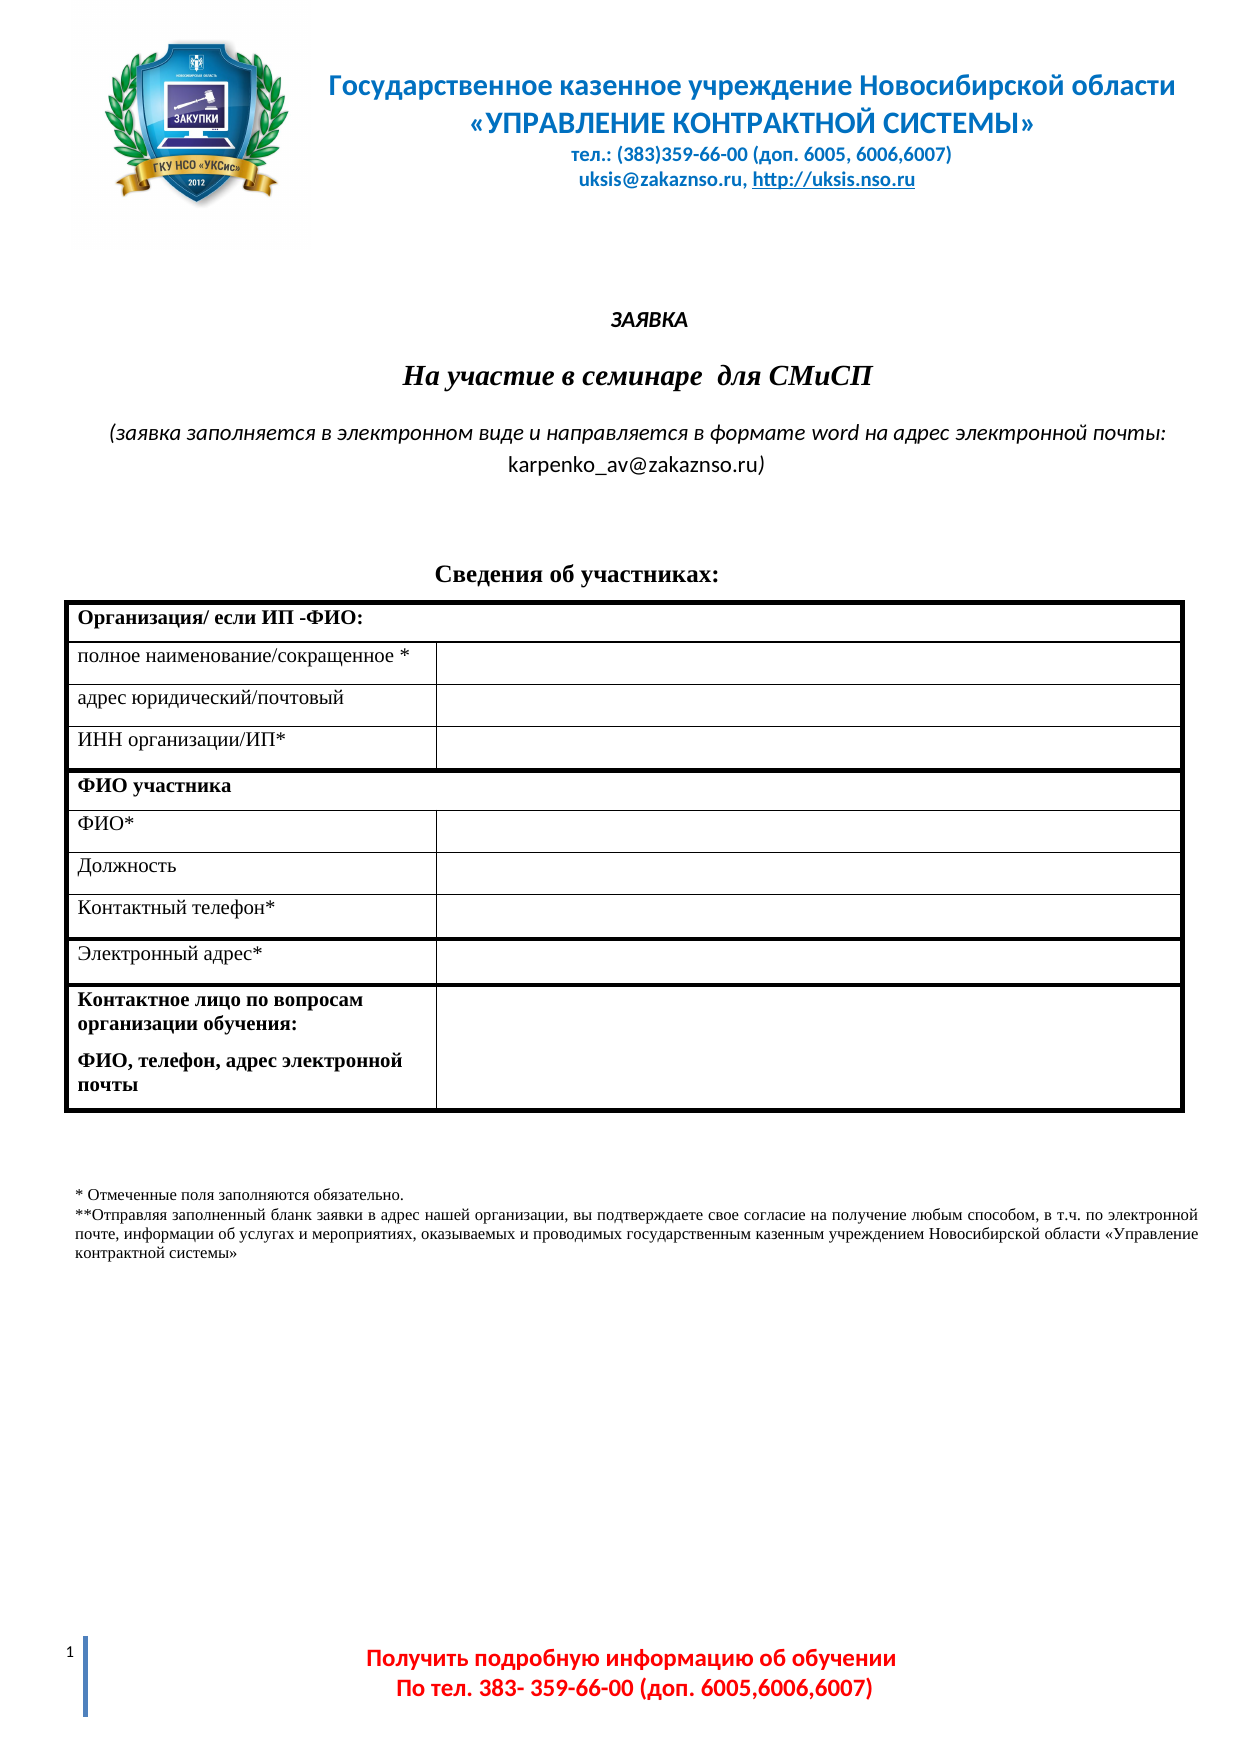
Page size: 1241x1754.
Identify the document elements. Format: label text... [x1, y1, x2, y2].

table_cell Должность [69, 853, 436, 894]
table_cell [437, 853, 1180, 894]
table_cell [437, 685, 1180, 726]
table_header Организация/ если ИП -ФИО: [69, 605, 1180, 641]
table_cell [437, 895, 1180, 936]
table_cell [437, 987, 1180, 1108]
text (заявка заполняется в электронном виде и направляется в формате word на адрес электронной почты: karpenko_av@zakaznso.ru) [75, 418, 1200, 478]
table_cell [437, 643, 1180, 684]
table_cell ИНН организации/ИП* [69, 727, 436, 768]
table_cell Электронный адрес* [69, 941, 436, 982]
table_cell Контактный телефон* [69, 895, 436, 936]
text **Отправляя заполненный бланк заявки в адрес нашей организации, вы подтверждаете свое согласие на получение любым способом, в т.ч. по электронной почте, информации об услугах и мероприятиях, оказываемых и проводимых государственным казенным учреждением Новосибирской области «Управление контрактной системы» [75, 1204, 1200, 1262]
table_cell [437, 811, 1180, 852]
table_cell Контактное лицо по вопросам организации обучения: ФИО, телефон, адрес электронной почты [69, 987, 436, 1108]
table_cell [437, 941, 1180, 982]
text ЗАЯВКА [75, 306, 1200, 333]
table_cell [437, 727, 1180, 768]
text На участие в семинаре для СМиСП [75, 358, 1200, 392]
text Сведения об участниках: [75, 559, 1200, 588]
table_cell ФИО участника [69, 773, 1180, 809]
table_cell адрес юридический/почтовый [69, 685, 436, 726]
text * Отмеченные поля заполняются обязательно. [75, 1185, 1200, 1204]
picture [71, 0, 312, 250]
table_cell полное наименование/сокращенное * [69, 643, 436, 684]
table_cell ФИО* [69, 811, 436, 852]
